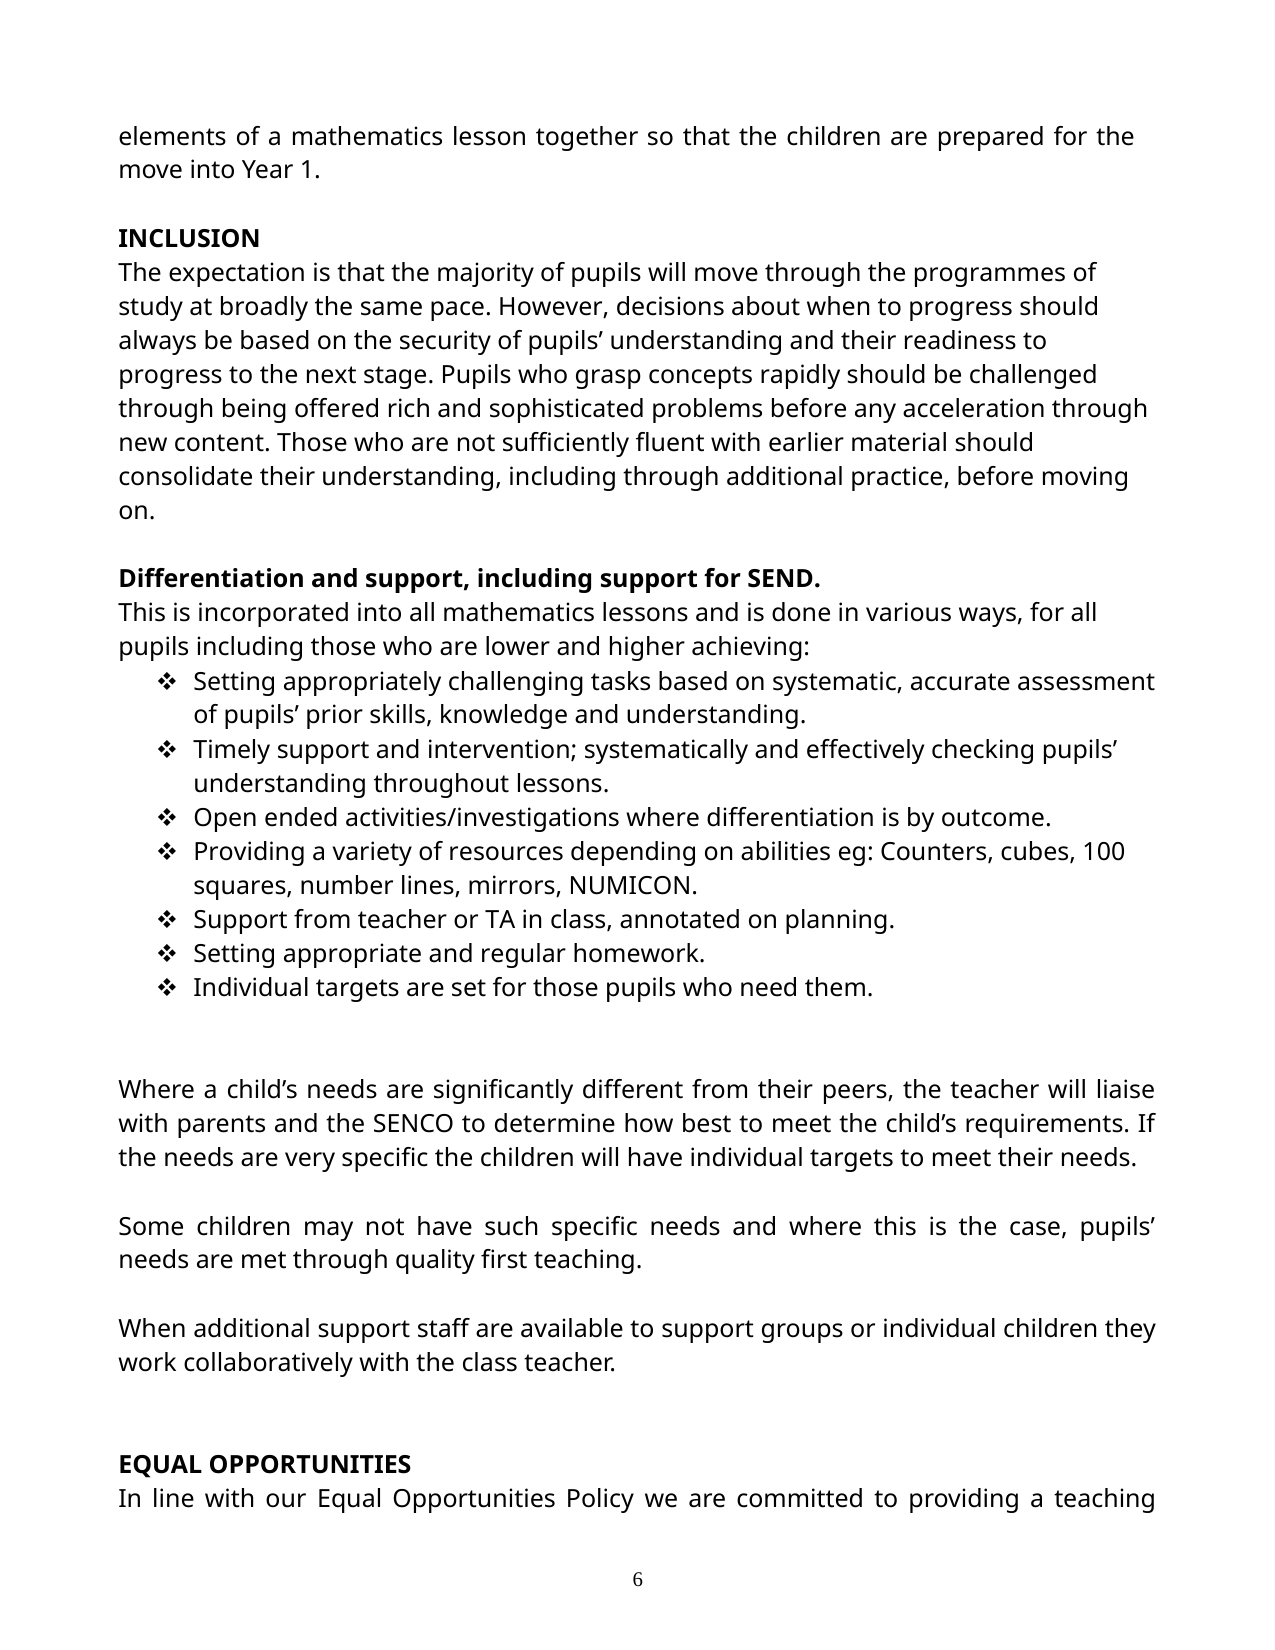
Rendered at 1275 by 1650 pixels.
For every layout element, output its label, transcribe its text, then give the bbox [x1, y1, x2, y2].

list When additional support staff are available to support groups or individual children they work collaboratively with the class teacher. [118, 1310, 1157, 1378]
text Differentiation and support, including support for SEND. [118, 561, 1157, 595]
list Individual targets are set for those pupils who need them. [156, 970, 1157, 1004]
list Providing a variety of resources depending on abilities eg: Counters, cubes, 100 squares, number lines, mirrors, NUMICON. [156, 833, 1157, 902]
list Setting appropriate and regular homework. [156, 936, 1157, 970]
list Setting appropriately challenging tasks based on systematic, accurate assessment of pupils’ prior skills, knowledge and understanding. [156, 663, 1157, 731]
list INCLUSION [118, 220, 1157, 254]
list EQUAL OPPORTUNITIES [118, 1447, 1157, 1481]
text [118, 1481, 1157, 1515]
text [118, 118, 1137, 186]
list Support from teacher or TA in class, annotated on planning. [156, 902, 1157, 936]
text This is incorporated into all mathematics lessons and is done in various ways, for all pupils including those who are lower and higher achieving: [118, 595, 1157, 663]
text Some children may not have such specific needs and where this is the case, pupils’ needs are met through quality first teaching. [118, 1208, 1157, 1276]
list Timely support and intervention; systematically and effectively checking pupils’ understanding throughout lessons. [156, 731, 1157, 799]
text The expectation is that the majority of pupils will move through the programmes of study at broadly the same pace. However, decisions about when to progress should always be based on the security of pupils’ understanding and their readiness to progress to the next stage. Pupils who grasp concepts rapidly should be challenged through being offered rich and sophisticated problems before any acceleration through new content. Those who are not sufficiently fluent with earlier material should consolidate their understanding, including through additional practice, before moving on. [118, 254, 1157, 527]
text Where a child’s needs are significantly different from their peers, the teacher will liaise with parents and the SENCO to determine how best to meet the child’s requirements. If the needs are very specific the children will have individual targets to meet their needs. [118, 1072, 1157, 1174]
list Open ended activities/investigations where differentiation is by outcome. [156, 799, 1157, 833]
